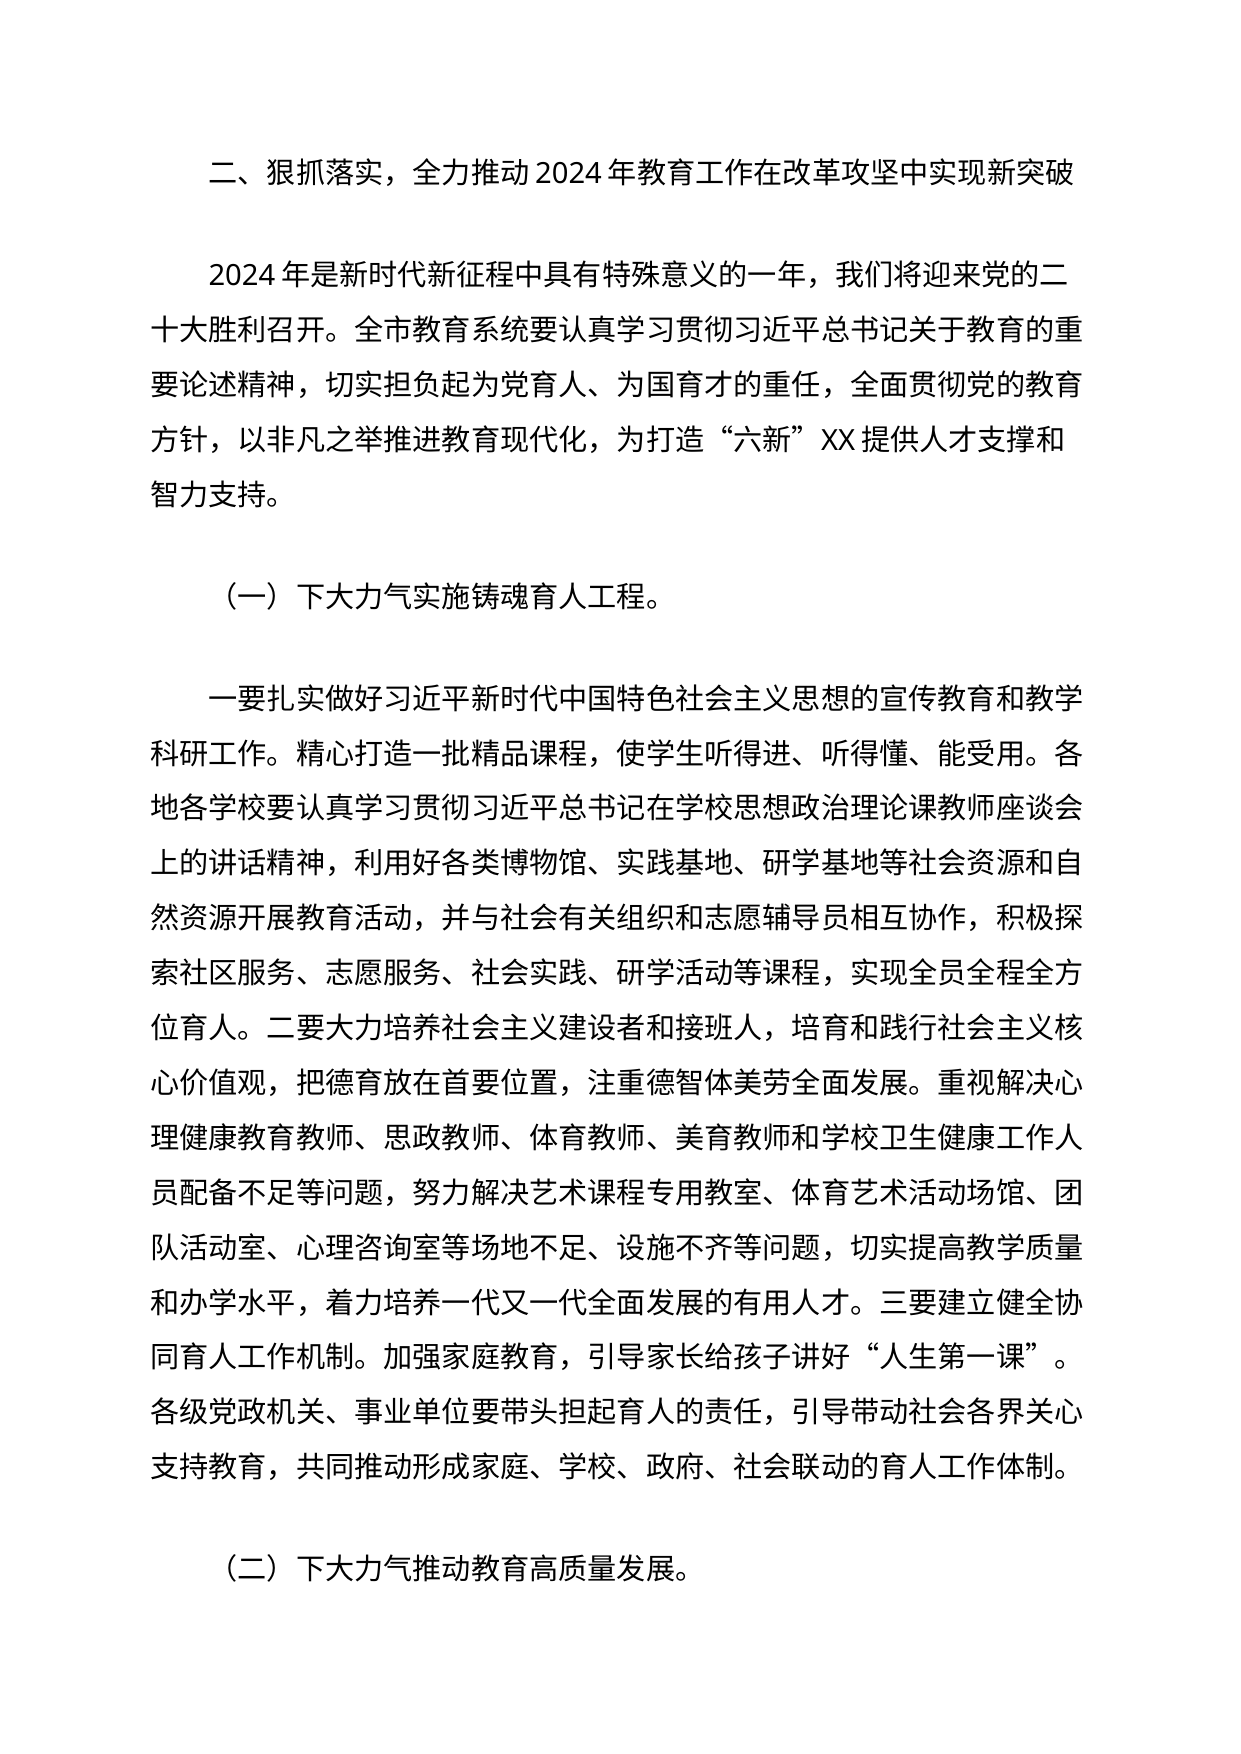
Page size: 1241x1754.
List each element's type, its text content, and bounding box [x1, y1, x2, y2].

text 2024年是新时代新征程中具有特殊意义的一年，我们将迎来党的二十大胜利召开。全市教育系统要认真学习贯彻习近平总书记关于教育的重要论述精神，切实担负起为党育人、为国育才的重任，全面贯彻党的教育方针，以非凡之举推进教育现代化，为打造“六新”XX提供人才支撑和智力支持。 [150, 252, 1090, 514]
text 一要扎实做好习近平新时代中国特色社会主义思想的宣传教育和教学科研工作。精心打造一批精品课程，使学生听得进、听得懂、能受用。各地各学校要认真学习贯彻习近平总书记在学校思想政治理论课教师座谈会上的讲话精神，利用好各类博物馆、实践基地、研学基地等社会资源和自然资源开展教育活动，并与社会有关组织和志愿辅导员相互协作，积极探索社区服务、志愿服务、社会实践、研学活动等课程，实现全员全程全方位育人。二要大力培养社会主义建设者和接班人，培育和践行社会主义核心价值观，把德育放在首要位置，注重德智体美劳全面发展。重视解决心理健康教育教师、思政教师、体育教师、美育教师和学校卫生健康工作人员配备不足等问题，努力解决艺术课程专用教室、体育艺术活动场馆、团队活动室、心理咨询室等场地不足、设施不齐等问题，切实提高教学质量和办学水平，着力培养一代又一代全面发展的有用人才。三要建立健全协同育人工作机制。加强家庭教育，引导家长给孩子讲好“人生第一课”。各级党政机关、事业单位要带头担起育人的责任，引导带动社会各界关心支持教育，共同推动形成家庭、学校、政府、社会联动的育人工作体制。 [150, 675, 1090, 1486]
text （二）下大力气推动教育高质量发展。 [150, 1546, 1090, 1588]
text 二、狠抓落实，全力推动2024年教育工作在改革攻坚中实现新突破 [150, 150, 1090, 192]
text （一）下大力气实施铸魂育人工程。 [150, 573, 1090, 616]
